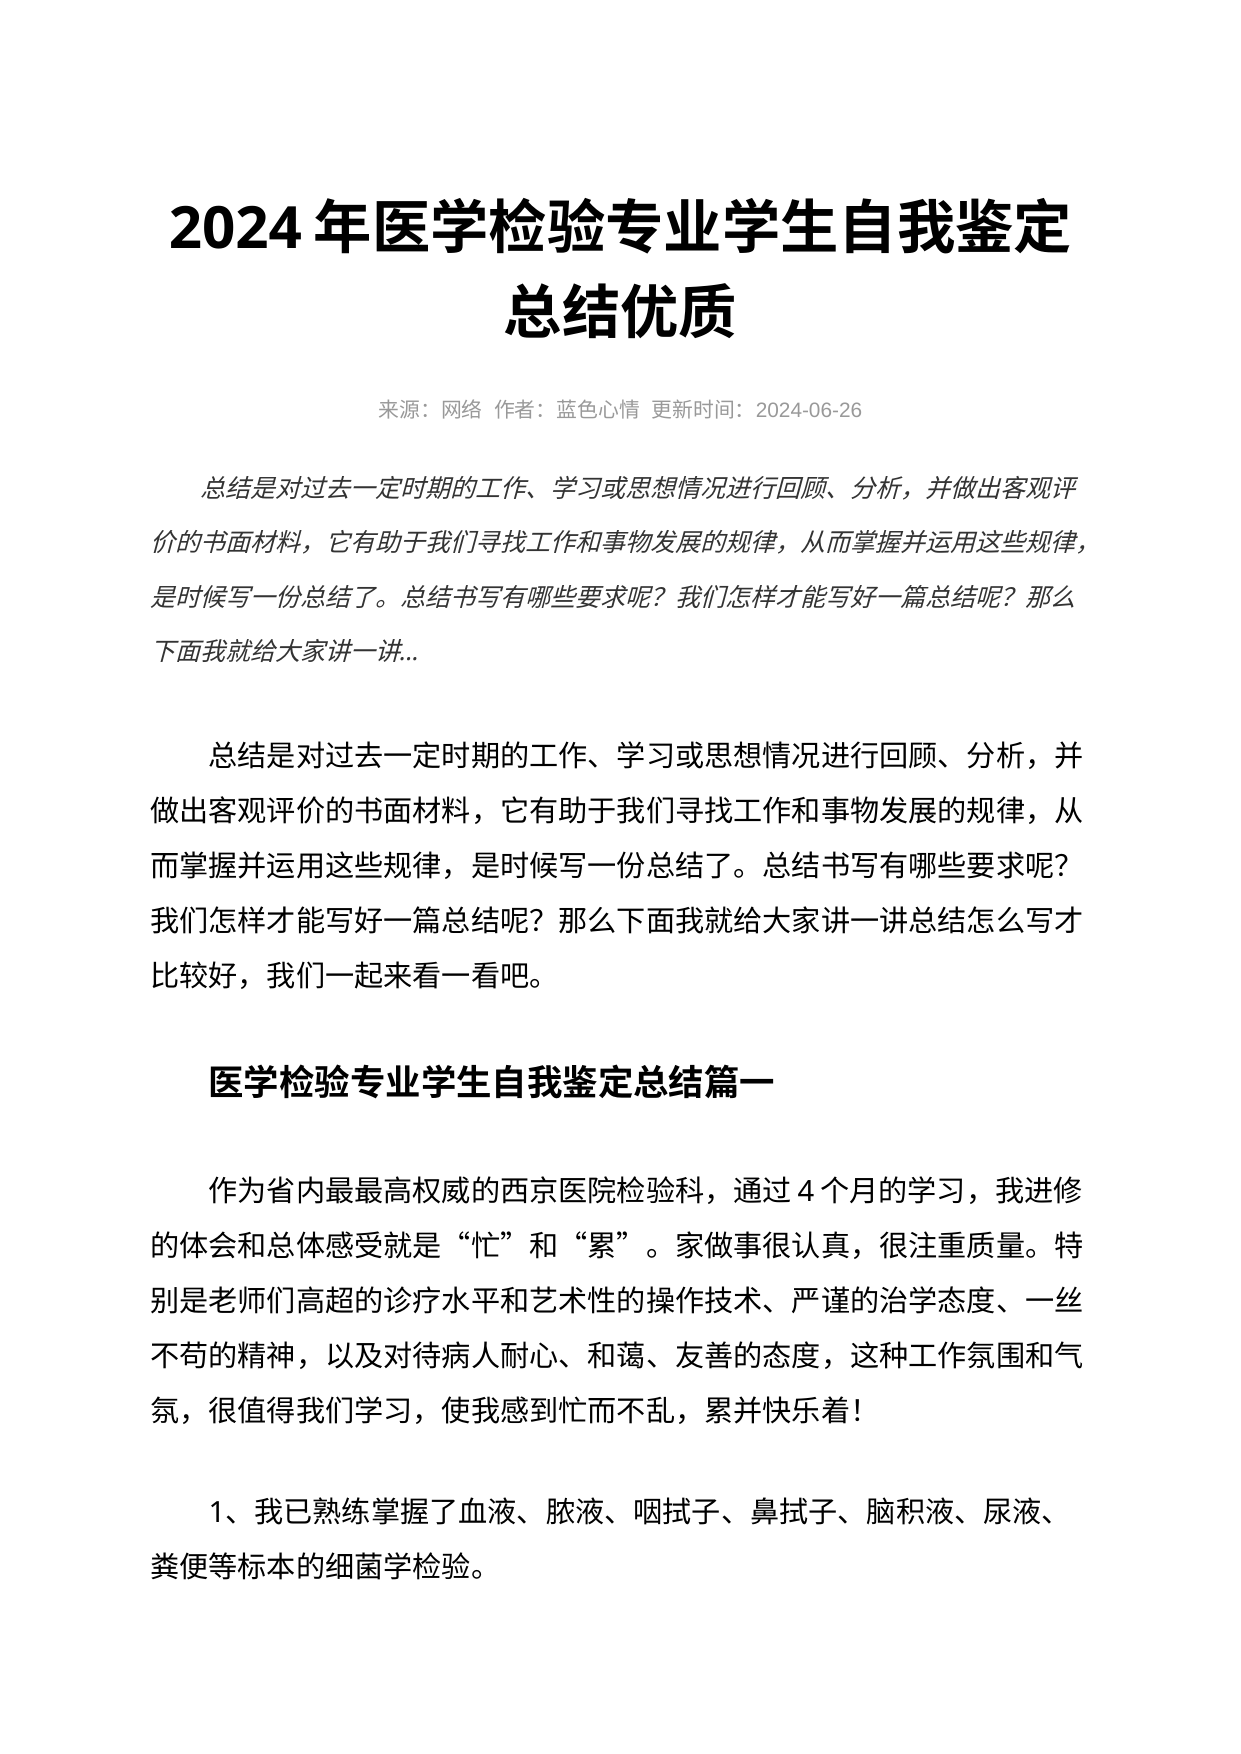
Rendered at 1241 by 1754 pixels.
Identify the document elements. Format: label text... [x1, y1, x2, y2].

text 作为省内最最高权威的西京医院检验科，通过4个月的学习，我进修的体会和总体感受就是“忙”和“累”。家做事很认真，很注重质量。特别是老师们高超的诊疗水平和艺术性的操作技术、严谨的治学态度、一丝不苟的精神，以及对待病人耐心、和蔼、友善的态度，这种工作氛围和气氛，很值得我们学习，使我感到忙而不乱，累并快乐着！ [150, 1167, 1090, 1429]
text 总结是对过去一定时期的工作、学习或思想情况进行回顾、分析，并做出客观评价的书面材料，它有助于我们寻找工作和事物发展的规律，从而掌握并运用这些规律，是时候写一份总结了。总结书写有哪些要求呢？我们怎样才能写好一篇总结呢？那么下面我就给大家讲一讲总结怎么写才比较好，我们一起来看一看吧。 [150, 733, 1090, 994]
text 来源：网络 作者：蓝色心情 更新时间：2024-06-26 [150, 397, 1090, 421]
text 1、我已熟练掌握了血液、脓液、咽拭子、鼻拭子、脑积液、尿液、粪便等标本的细菌学检验。 [150, 1489, 1090, 1586]
text 医学检验专业学生自我鉴定总结篇一 [150, 1054, 1090, 1105]
text 总结是对过去一定时期的工作、学习或思想情况进行回顾、分析，并做出客观评价的书面材料，它有助于我们寻找工作和事物发展的规律，从而掌握并运用这些规律，是时候写一份总结了。总结书写有哪些要求呢？我们怎样才能写好一篇总结呢？那么下面我就给大家讲一讲... [150, 468, 1090, 668]
subtitle 2024年医学检验专业学生自我鉴定总结优质 [150, 181, 1090, 351]
